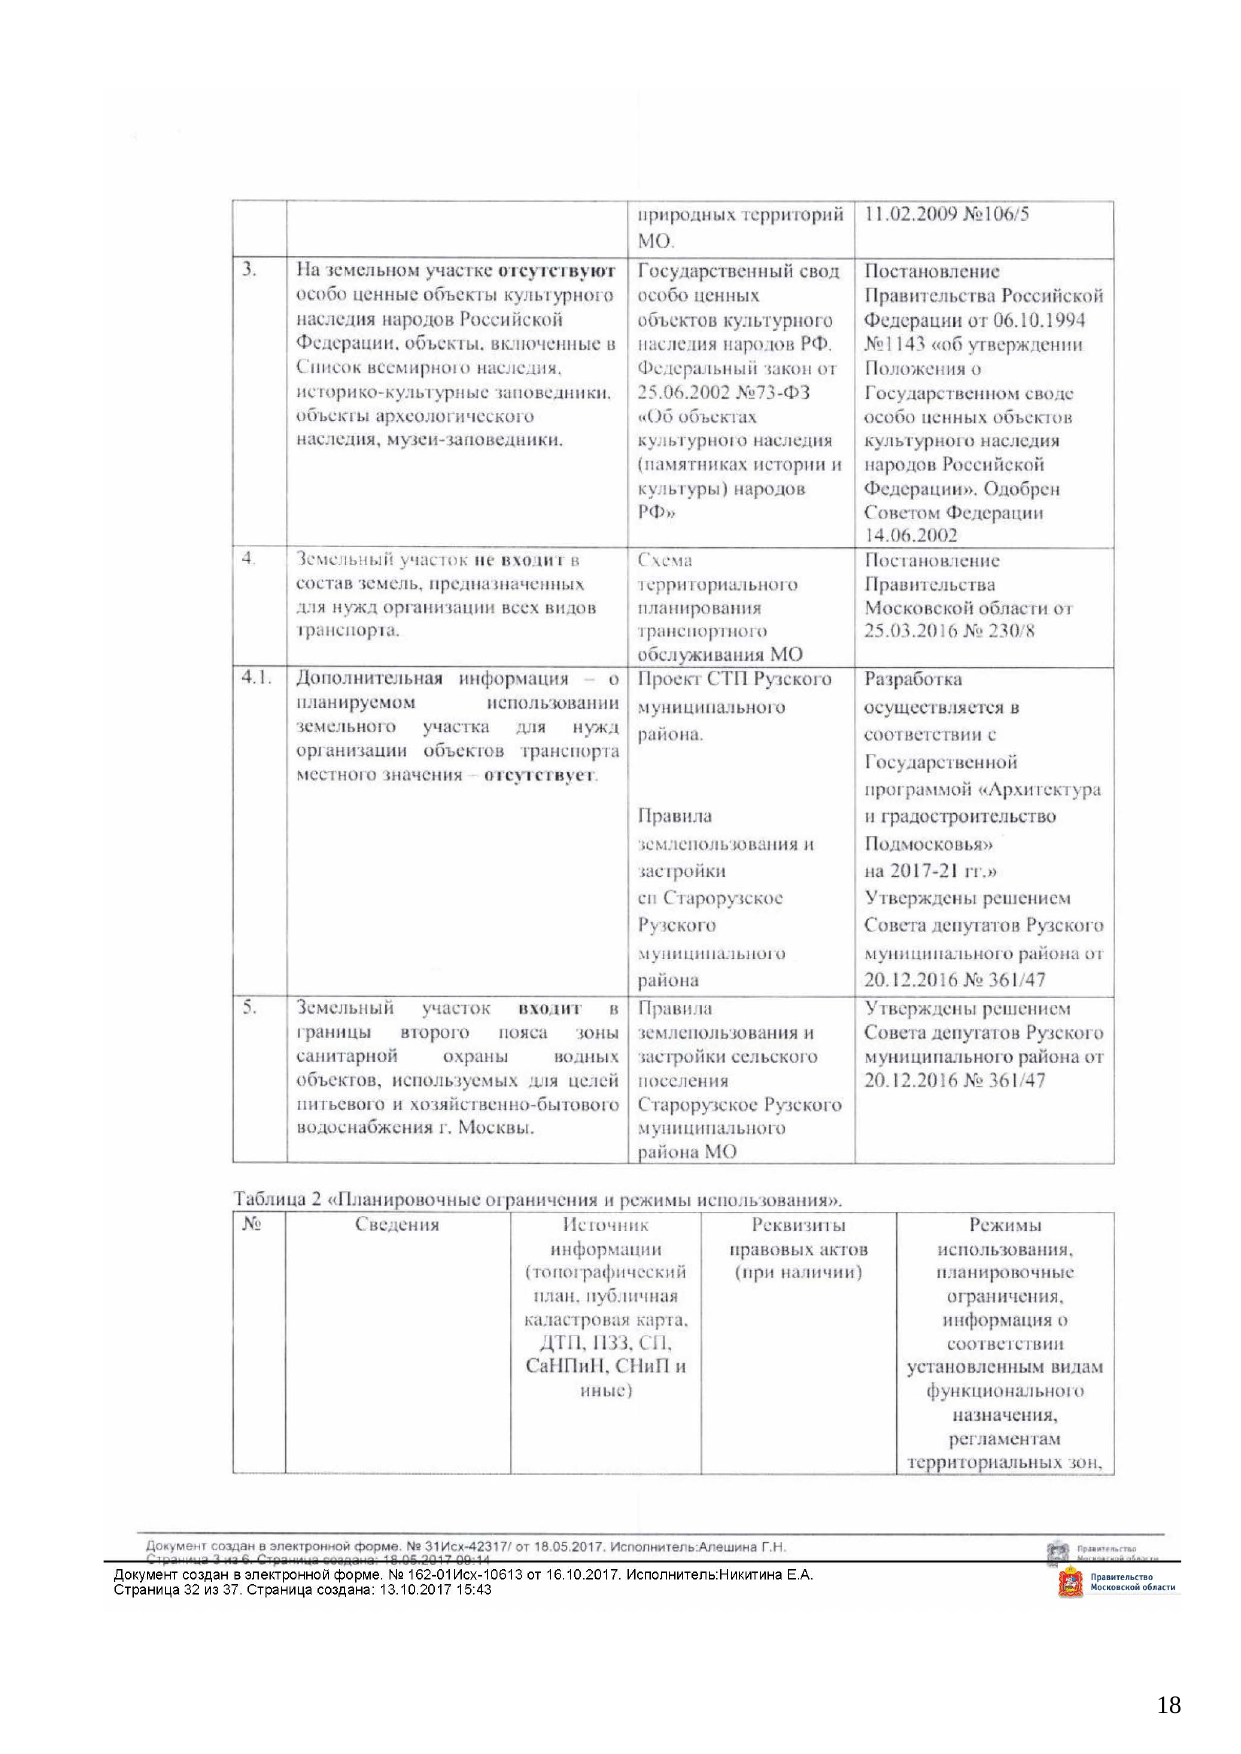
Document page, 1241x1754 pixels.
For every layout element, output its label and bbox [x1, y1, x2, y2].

picture [103, 88, 1182, 1612]
